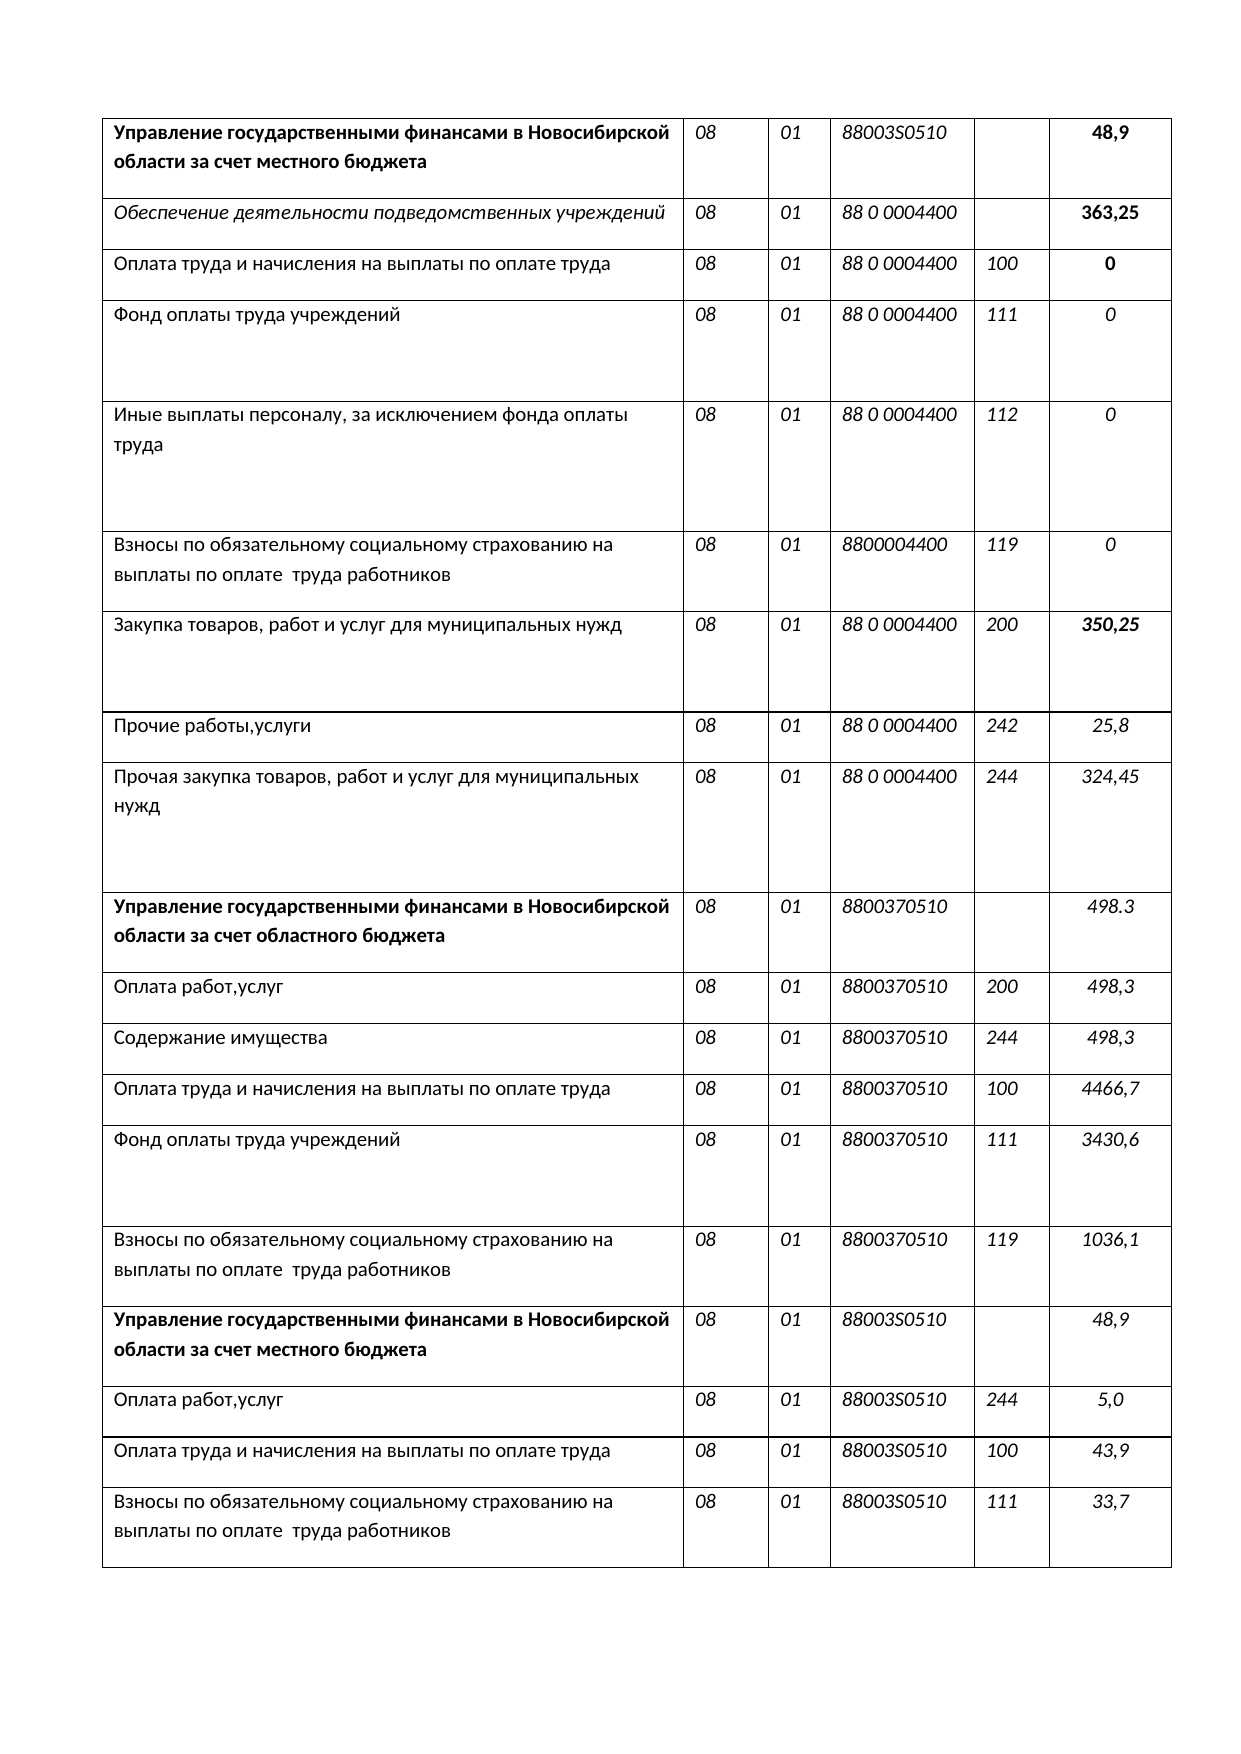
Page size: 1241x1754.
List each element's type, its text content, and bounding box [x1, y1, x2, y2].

table_cell 08 [684, 1307, 768, 1386]
table_cell 498,3 [1050, 973, 1171, 1023]
table_cell 01 [769, 1438, 830, 1487]
table_cell 08 [684, 973, 768, 1023]
table_cell 01 [769, 402, 830, 531]
table_cell Взносы по обязательному социальному страхованию на выплаты по оплате труда работников [103, 1227, 683, 1306]
table_cell 25,8 [1050, 713, 1171, 762]
table_cell 244 [975, 1024, 1049, 1074]
table_cell 08 [684, 199, 768, 249]
table_cell 88 0 0004400 [831, 250, 974, 300]
table_cell Иные выплаты персоналу, за исключением фонда оплаты труда [103, 402, 683, 531]
table_cell 01 [769, 1387, 830, 1436]
table_cell 01 [769, 893, 830, 972]
table_cell 100 [975, 250, 1049, 300]
table_cell 119 [975, 532, 1049, 611]
table_cell [975, 199, 1049, 249]
table_cell [975, 1307, 1049, 1386]
table_cell 48,9 [1050, 1307, 1171, 1386]
table_cell 8800370510 [831, 1227, 974, 1306]
table_cell 0 [1050, 301, 1171, 401]
table_cell 350,25 [1050, 612, 1171, 711]
table_cell 08 [684, 301, 768, 401]
table_cell 08 [684, 250, 768, 300]
table_cell 01 [769, 250, 830, 300]
table_cell 498.3 [1050, 893, 1171, 972]
table_cell 88 0 0004400 [831, 301, 974, 401]
table_cell 8800370510 [831, 1024, 974, 1074]
table_cell 08 [684, 532, 768, 611]
table_cell 200 [975, 973, 1049, 1023]
table_cell 8800370510 [831, 1075, 974, 1125]
table_cell 08 [684, 763, 768, 892]
table_cell 0 [1050, 532, 1171, 611]
table_cell 01 [769, 301, 830, 401]
table_cell Обеспечение деятельности подведомственных учреждений [103, 199, 683, 249]
table_cell Оплата работ,услуг [103, 973, 683, 1023]
table_cell 0 [1050, 402, 1171, 531]
table_cell 01 [769, 763, 830, 892]
table_cell 01 [769, 532, 830, 611]
table_cell 5,0 [1050, 1387, 1171, 1436]
table_cell 88003S0510 [831, 1438, 974, 1487]
table_cell 111 [975, 1488, 1049, 1567]
table_cell 242 [975, 713, 1049, 762]
table_cell 8800370510 [831, 973, 974, 1023]
table_cell 01 [769, 973, 830, 1023]
table_cell 8800004400 [831, 532, 974, 611]
table_cell 08 [684, 1438, 768, 1487]
table_cell 01 [769, 119, 830, 198]
table_cell 01 [769, 1307, 830, 1386]
table_cell 88003S0510 [831, 1488, 974, 1567]
table_cell 01 [769, 1126, 830, 1226]
table_cell Управление государственными финансами в Новосибирской области за счет местного бюджета [103, 1307, 683, 1386]
table_cell 88003S0510 [831, 119, 974, 198]
table_cell 324,45 [1050, 763, 1171, 892]
table_cell 88003S0510 [831, 1307, 974, 1386]
table_cell 08 [684, 1024, 768, 1074]
table_cell [975, 119, 1049, 198]
table_cell 08 [684, 612, 768, 711]
table_cell 4466,7 [1050, 1075, 1171, 1125]
table_cell 01 [769, 713, 830, 762]
table_cell 88 0 0004400 [831, 199, 974, 249]
table_cell 43,9 [1050, 1438, 1171, 1487]
table_cell 8800370510 [831, 893, 974, 972]
table_cell 01 [769, 612, 830, 711]
table_cell 08 [684, 402, 768, 531]
table_cell 01 [769, 1227, 830, 1306]
table_cell 363,25 [1050, 199, 1171, 249]
table_cell 01 [769, 1075, 830, 1125]
table_cell 112 [975, 402, 1049, 531]
table_cell 88 0 0004400 [831, 402, 974, 531]
table_cell [975, 893, 1049, 972]
table_cell 01 [769, 1024, 830, 1074]
table_cell 119 [975, 1227, 1049, 1306]
table_cell 88 0 0004400 [831, 612, 974, 711]
table_cell Управление государственными финансами в Новосибирской области за счет областного бюджета [103, 893, 683, 972]
table_cell 1036,1 [1050, 1227, 1171, 1306]
table_cell 48,9 [1050, 119, 1171, 198]
table_cell Содержание имущества [103, 1024, 683, 1074]
table_cell 100 [975, 1438, 1049, 1487]
table_cell Оплата труда и начисления на выплаты по оплате труда [103, 1438, 683, 1487]
table_cell 33,7 [1050, 1488, 1171, 1567]
table_cell 244 [975, 763, 1049, 892]
table_cell 88003S0510 [831, 1387, 974, 1436]
table_cell 08 [684, 893, 768, 972]
table_cell 498,3 [1050, 1024, 1171, 1074]
table_cell 0 [1050, 250, 1171, 300]
table_cell 200 [975, 612, 1049, 711]
table_cell 08 [684, 1387, 768, 1436]
table_cell Прочая закупка товаров, работ и услуг для муниципальных нужд [103, 763, 683, 892]
table_cell Взносы по обязательному социальному страхованию на выплаты по оплате труда работников [103, 532, 683, 611]
table_cell Оплата работ,услуг [103, 1387, 683, 1436]
table_cell Фонд оплаты труда учреждений [103, 1126, 683, 1226]
table_cell 88 0 0004400 [831, 763, 974, 892]
table_cell 111 [975, 301, 1049, 401]
table_cell 244 [975, 1387, 1049, 1436]
table_cell 08 [684, 1126, 768, 1226]
table_cell 100 [975, 1075, 1049, 1125]
table_cell Фонд оплаты труда учреждений [103, 301, 683, 401]
table_cell 08 [684, 1075, 768, 1125]
table_cell 3430,6 [1050, 1126, 1171, 1226]
table_cell 08 [684, 119, 768, 198]
table_cell Оплата труда и начисления на выплаты по оплате труда [103, 250, 683, 300]
table_cell 08 [684, 713, 768, 762]
table_cell 08 [684, 1488, 768, 1567]
table_cell Оплата труда и начисления на выплаты по оплате труда [103, 1075, 683, 1125]
table_cell 01 [769, 199, 830, 249]
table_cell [103, 1488, 683, 1567]
table_cell 8800370510 [831, 1126, 974, 1226]
table_cell 01 [769, 1488, 830, 1567]
table_cell Управление государственными финансами в Новосибирской области за счет местного бюджета [103, 119, 683, 198]
table_cell 88 0 0004400 [831, 713, 974, 762]
table_cell 111 [975, 1126, 1049, 1226]
table_cell Закупка товаров, работ и услуг для муниципальных нужд [103, 612, 683, 711]
table_cell Прочие работы,услуги [103, 713, 683, 762]
table_cell 08 [684, 1227, 768, 1306]
